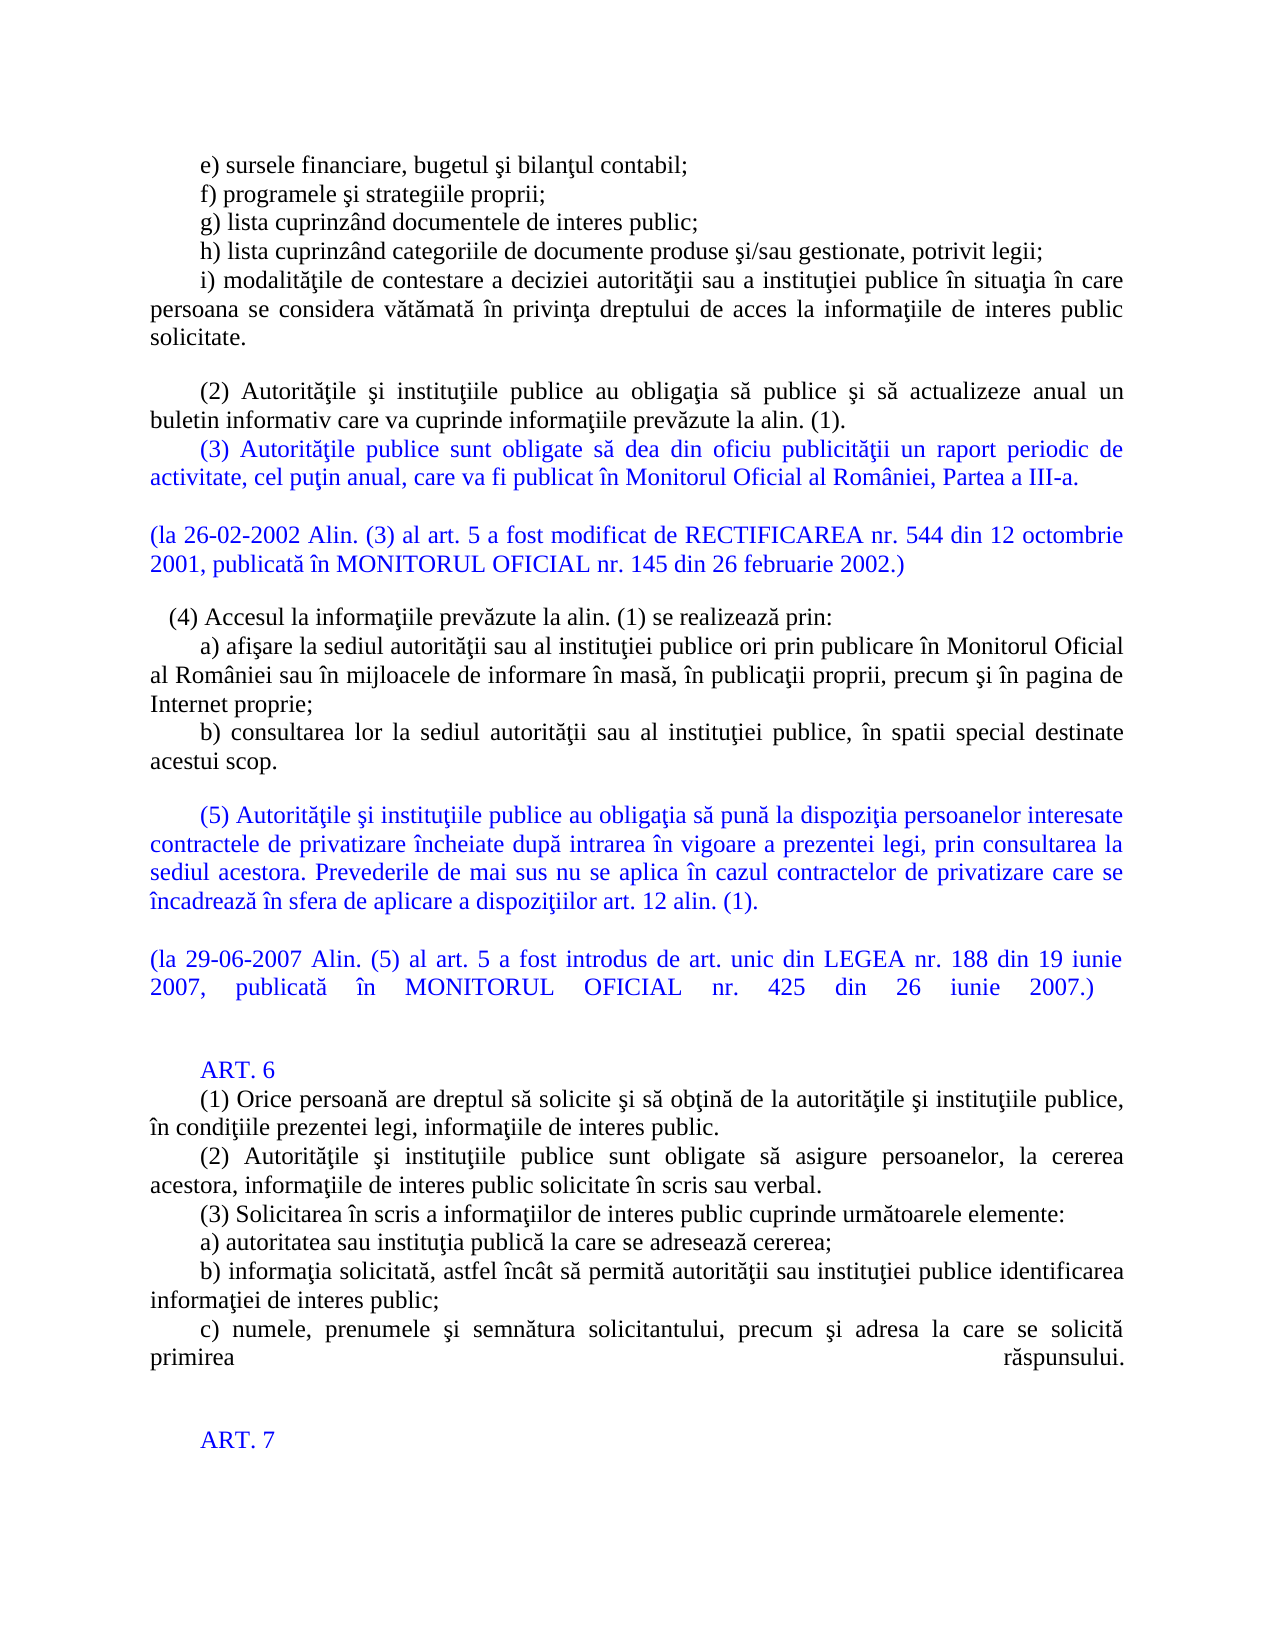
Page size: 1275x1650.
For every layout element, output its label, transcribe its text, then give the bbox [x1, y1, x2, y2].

text (4) Accesul la informaţiile prevăzute la alin. (1) se realizează prin: [150, 602, 1125, 631]
text b) informaţia solicitată, astfel încât să permită autorităţii sau instituţiei publice identificarea informaţiei de interes public; [150, 1256, 1125, 1314]
text a) afişare la sediul autorităţii sau al instituţiei publice ori prin publicare în Monitorul Oficial al României sau în mijloacele de informare în masă, în publicaţii proprii, precum şi în pagina de Internet proprie; [150, 631, 1125, 717]
text e) sursele financiare, bugetul şi bilanţul contabil; [150, 150, 1125, 179]
text f) programele şi strategiile proprii; [150, 179, 1125, 207]
text i) modalităţile de contestare a deciziei autorităţii sau a instituţiei publice în situaţia în care persoana se considera vătămată în privinţa dreptului de acces la informaţiile de interes public solicitate. [150, 265, 1125, 351]
text b) consultarea lor la sediul autorităţii sau al instituţiei publice, în spatii special destinate acestui scop. [150, 717, 1125, 775]
text (2) Autorităţile şi instituţiile publice sunt obligate să asigure persoanelor, la cererea acestora, informaţiile de interes public solicitate în scris sau verbal. [150, 1141, 1125, 1199]
text ART. 7 [150, 1425, 1125, 1454]
text ART. 6 [150, 1055, 1125, 1084]
text g) lista cuprinzând documentele de interes public; [150, 207, 1125, 236]
text (la 29-06-2007 Alin. (5) al art. 5 a fost introdus de art. unic din LEGEA nr. 188 din 19 iunie 2007, publicată în MONITORUL OFICIAL nr. 425 din 26 iunie 2007.) [150, 944, 1125, 1030]
text a) autoritatea sau instituţia publică la care se adresează cererea; [150, 1227, 1125, 1256]
text (1) Orice persoană are dreptul să solicite şi să obţină de la autorităţile şi instituţiile publice, în condiţiile prezentei legi, informaţiile de interes public. [150, 1084, 1125, 1141]
text (3) Autorităţile publice sunt obligate să dea din oficiu publicităţii un raport periodic de activitate, cel puţin anual, care va fi publicat în Monitorul Oficial al României, Partea a III-a. [150, 434, 1125, 491]
text (3) Solicitarea în scris a informaţiilor de interes public cuprinde următoarele elemente: [150, 1199, 1125, 1227]
text c) numele, prenumele şi semnătura solicitantului, precum şi adresa la care se solicită primirea răspunsului. [150, 1314, 1125, 1400]
text h) lista cuprinzând categoriile de documente produse şi/sau gestionate, potrivit legii; [150, 236, 1125, 265]
text (la 26-02-2002 Alin. (3) al art. 5 a fost modificat de RECTIFICAREA nr. 544 din 12 octombrie 2001, publicată în MONITORUL OFICIAL nr. 145 din 26 februarie 2002.) [150, 520, 1125, 577]
text (5) Autorităţile şi instituţiile publice au obligaţia să pună la dispoziţia persoanelor interesate contractele de privatizare încheiate după intrarea în vigoare a prezentei legi, prin consultarea la sediul acestora. Prevederile de mai sus nu se aplica în cazul contractelor de privatizare care se încadrează în sfera de aplicare a dispoziţiilor art. 12 alin. (1). [150, 800, 1125, 915]
text (2) Autorităţile şi instituţiile publice au obligaţia să publice şi să actualizeze anual un buletin informativ care va cuprinde informaţiile prevăzute la alin. (1). [150, 376, 1125, 434]
